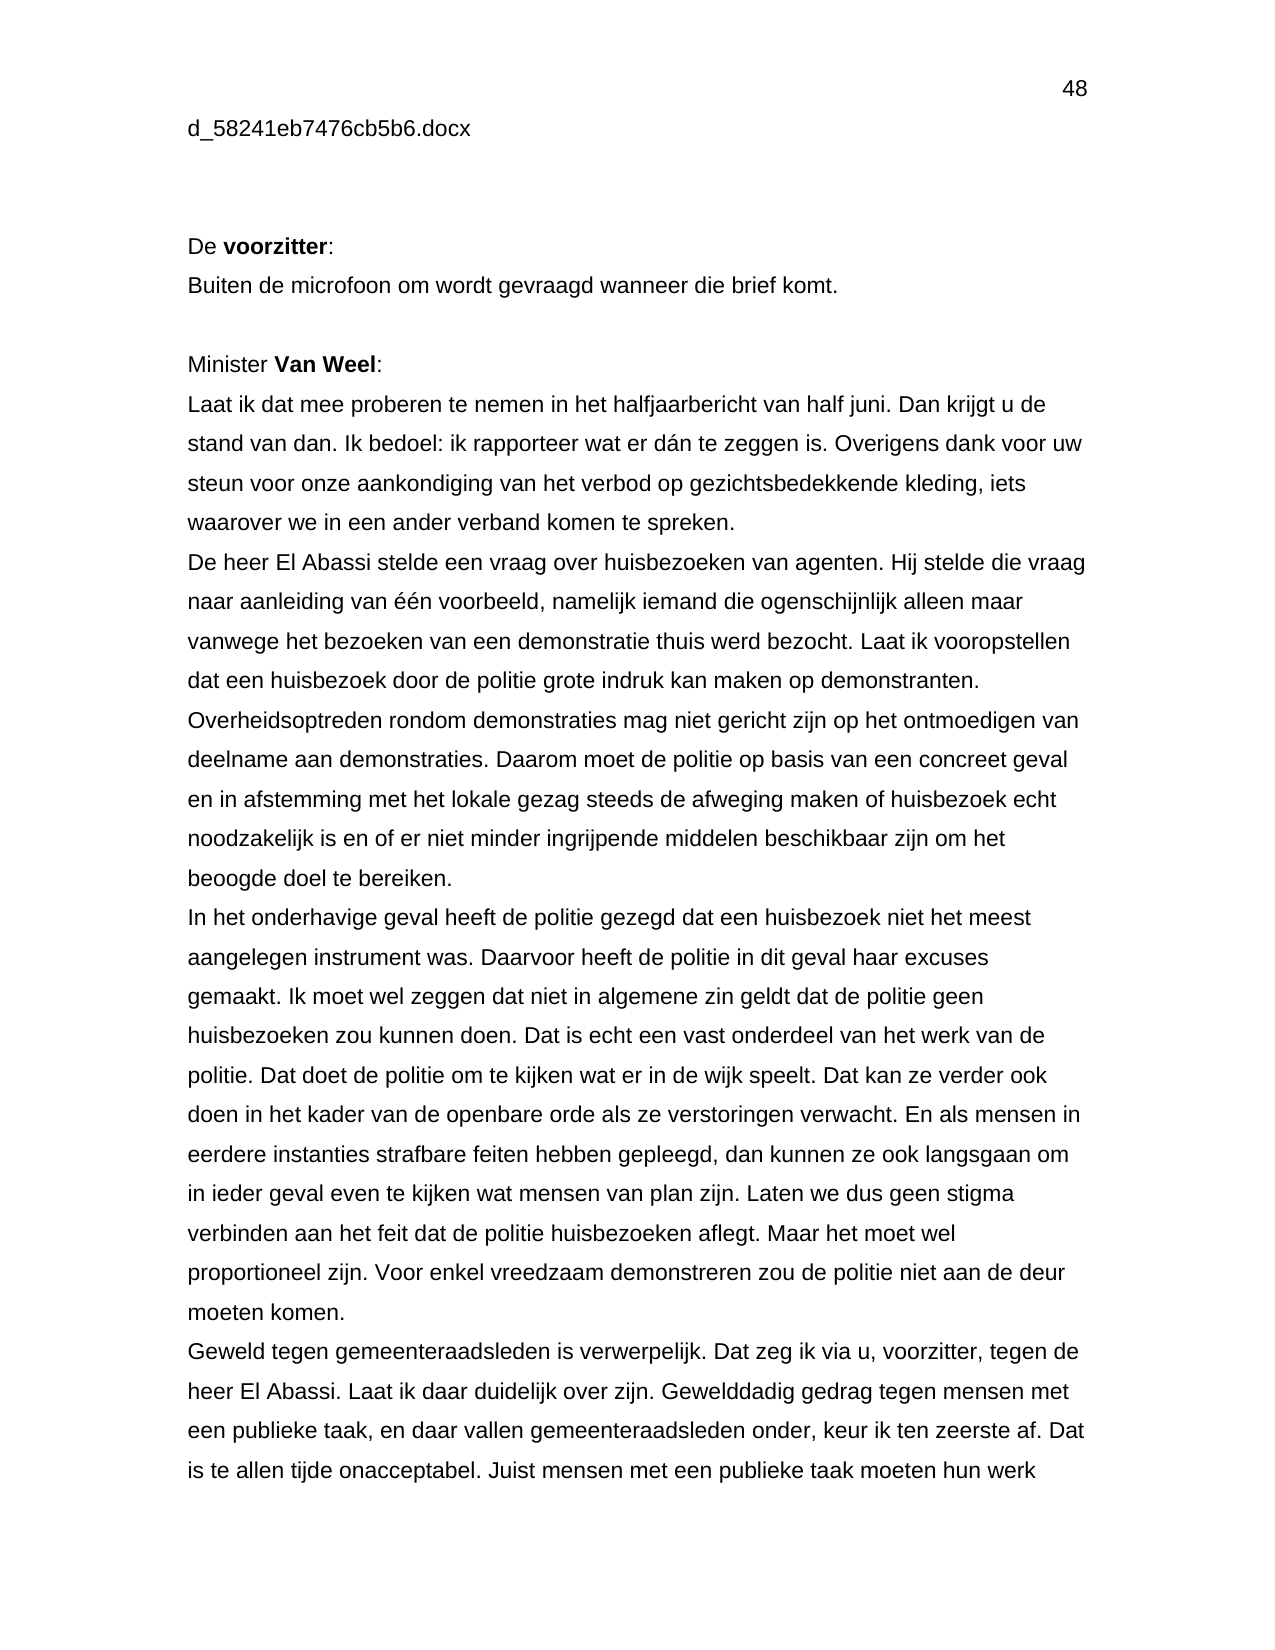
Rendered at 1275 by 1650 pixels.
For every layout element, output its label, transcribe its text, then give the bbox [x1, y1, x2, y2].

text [187, 1338, 1087, 1483]
text Buiten de microfoon om wordt gevraagd wanneer die brief komt. [187, 272, 1087, 299]
text De voorzitter: [187, 233, 1087, 259]
text Minister Van Weel: [187, 351, 1087, 378]
text In het onderhavige geval heeft de politie gezegd dat een huisbezoek niet het meest aangelegen instrument was. Daarvoor heeft de politie in dit geval haar excuses gemaakt. Ik moet wel zeggen dat niet in algemene zin geldt dat de politie geen huisbezoeken zou kunnen doen. Dat is echt een vast onderdeel van het werk van de politie. Dat doet de politie om te kijken wat er in de wijk speelt. Dat kan ze verder ook doen in het kader van de openbare orde als ze verstoringen verwacht. En als mensen in eerdere instanties strafbare feiten hebben gepleegd, dan kunnen ze ook langsgaan om in ieder geval even te kijken wat mensen van plan zijn. Laten we dus geen stigma verbinden aan het feit dat de politie huisbezoeken aflegt. Maar het moet wel proportioneel zijn. Voor enkel vreedzaam demonstreren zou de politie niet aan de deur moeten komen. [187, 904, 1087, 1325]
text De heer El Abassi stelde een vraag over huisbezoeken van agenten. Hij stelde die vraag naar aanleiding van één voorbeeld, namelijk iemand die ogenschijnlijk alleen maar vanwege het bezoeken van een demonstratie thuis werd bezocht. Laat ik vooropstellen dat een huisbezoek door de politie grote indruk kan maken op demonstranten. Overheidsoptreden rondom demonstraties mag niet gericht zijn op het ontmoedigen van deelname aan demonstraties. Daarom moet de politie op basis van een concreet geval en in afstemming met het lokale gezag steeds de afweging maken of huisbezoek echt noodzakelijk is en of er niet minder ingrijpende middelen beschikbaar zijn om het beoogde doel te bereiken. [187, 549, 1087, 891]
text Laat ik dat mee proberen te nemen in het halfjaarbericht van half juni. Dan krijgt u de stand van dan. Ik bedoel: ik rapporteer wat er dán te zeggen is. Overigens dank voor uw steun voor onze aankondiging van het verbod op gezichtsbedekkende kleding, iets waarover we in een ander verband komen te spreken. [187, 391, 1087, 536]
